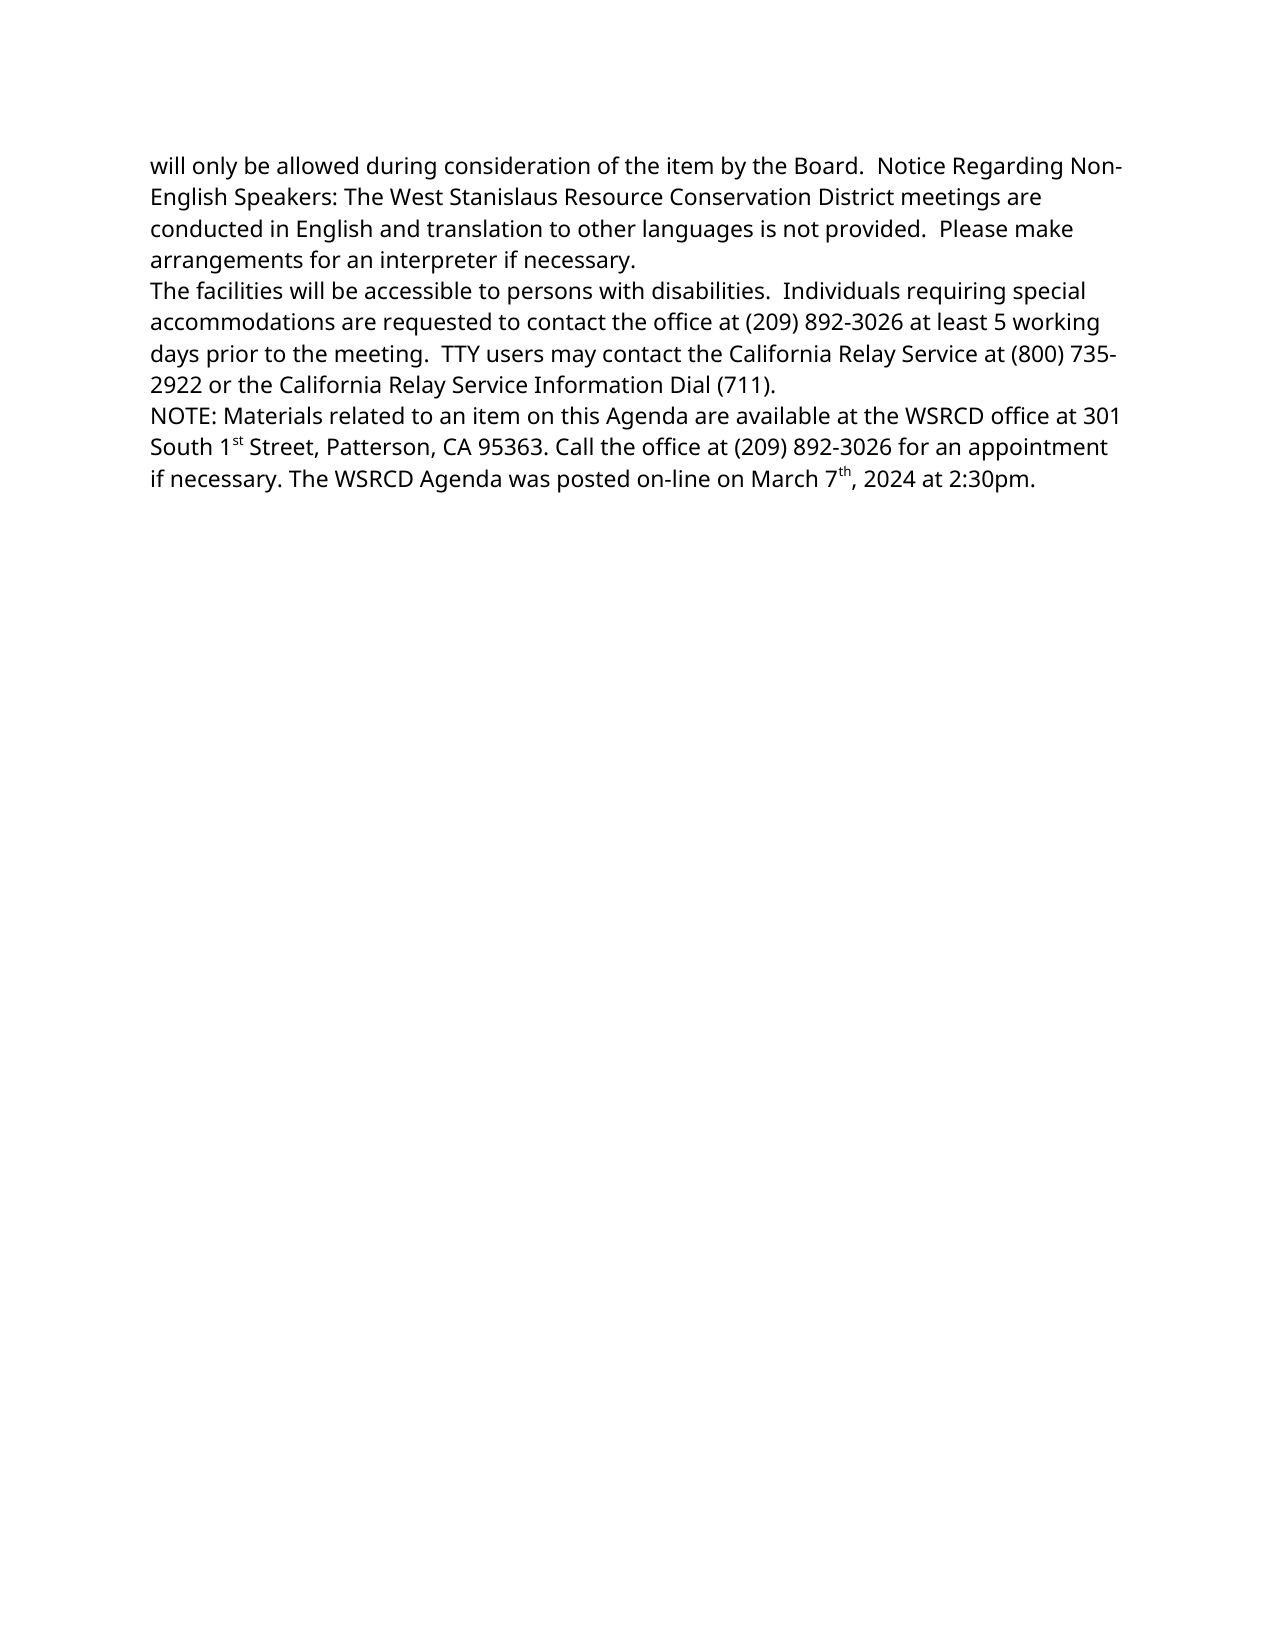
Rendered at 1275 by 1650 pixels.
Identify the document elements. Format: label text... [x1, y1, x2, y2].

text NOTE: Materials related to an item on this Agenda are available at the WSRCD office at 301 South 1st Street, Patterson, CA 95363. Call the office at (209) 892-3026 for an appointment if necessary. The WSRCD Agenda was posted on-line on March 7th, 2024 at 2:30pm. [150, 400, 1125, 494]
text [150, 150, 1125, 275]
text The facilities will be accessible to persons with disabilities. Individuals requiring special accommodations are requested to contact the office at (209) 892-3026 at least 5 working days prior to the meeting. TTY users may contact the California Relay Service at (800) 735-2922 or the California Relay Service Information Dial (711). [150, 275, 1125, 400]
